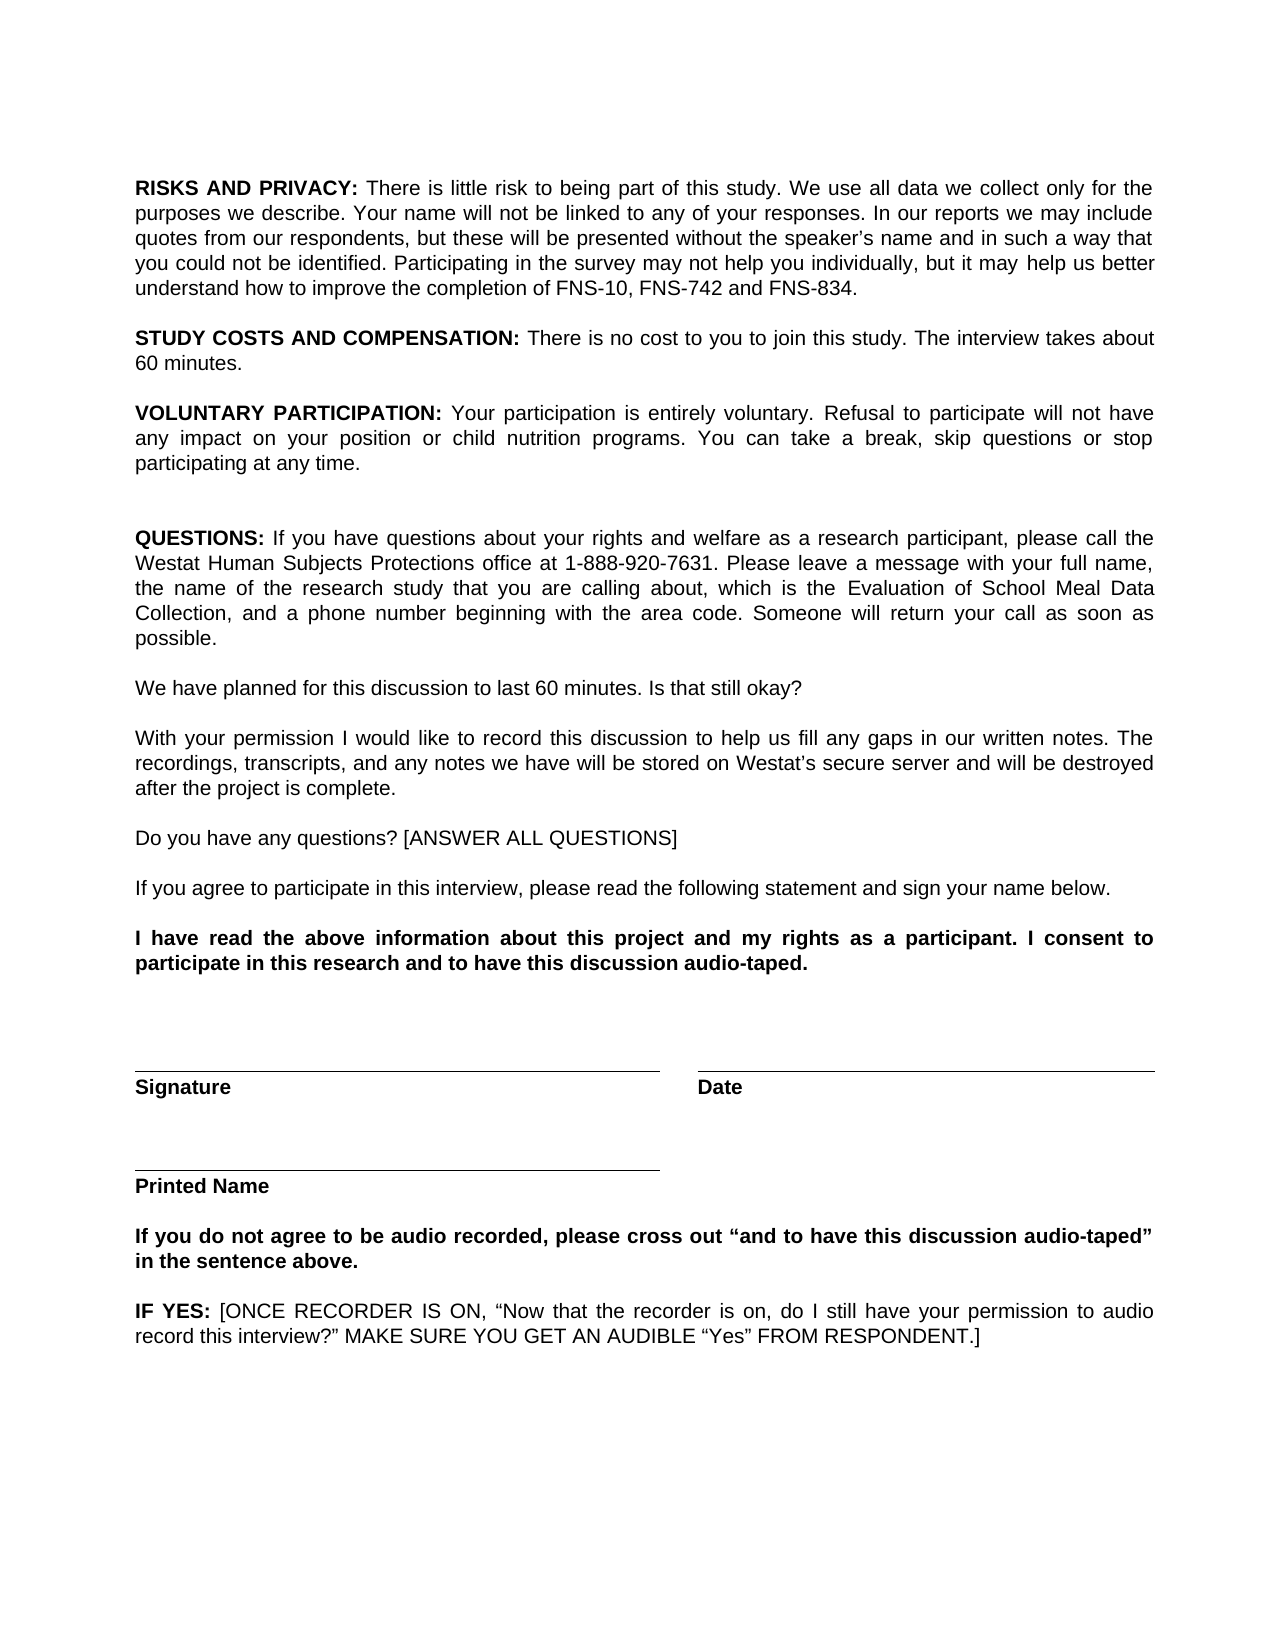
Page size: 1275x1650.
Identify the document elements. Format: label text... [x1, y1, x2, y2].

text I have read the above information about this project and my rights as a participant. I consent to participate in this research and to have this discussion audio-taped. [135, 925, 1155, 975]
text Signature Date [135, 1074, 1155, 1099]
text With your permission I would like to record this discussion to help us fill any gaps in our written notes. The recordings, transcripts, and any notes we have will be stored on Westat’s secure server and will be destroyed after the project is complete. [135, 725, 1155, 800]
text QUESTIONS: If you have questions about your rights and welfare as a research participant, please call the Westat Human Subjects Protections office at 1-888-920-7631. Please leave a message with your full name, the name of the research study that you are calling about, which is the Evaluation of School Meal Data Collection, and a phone number beginning with the area code. Someone will return your call as soon as possible. [135, 525, 1155, 650]
text If you agree to participate in this interview, please read the following statement and sign your name below. [135, 875, 1155, 900]
text If you do not agree to be audio recorded, please cross out “and to have this discussion audio-taped” in the sentence above. [135, 1223, 1155, 1273]
text STUDY COSTS AND COMPENSATION: There is no cost to you to join this study. The interview takes about 60 minutes. [135, 325, 1155, 375]
text Do you have any questions? [ANSWER ALL QUESTIONS] [135, 825, 1155, 850]
text RISKS AND PRIVACY: There is little risk to being part of this study. We use all data we collect only for the purposes we describe. Your name will not be linked to any of your responses. In our reports we may include quotes from our respondents, but these will be presented without the speaker’s name and in such a way that you could not be identified. Participating in the survey may not help you individually, but it may help us better understand how to improve the completion of FNS-10, FNS-742 and FNS-834. [135, 175, 1155, 300]
text Printed Name [135, 1173, 1155, 1198]
text IF YES: [ONCE RECORDER IS ON, “Now that the recorder is on, do I still have your permission to audio record this interview?” MAKE SURE YOU GET AN AUDIBLE “Yes” FROM RESPONDENT.] [135, 1298, 1155, 1348]
text VOLUNTARY PARTICIPATION: Your participation is entirely voluntary. Refusal to participate will not have any impact on your position or child nutrition programs. You can take a break, skip questions or stop participating at any time. [135, 400, 1155, 475]
text We have planned for this discussion to last 60 minutes. Is that still okay? [135, 675, 1155, 700]
